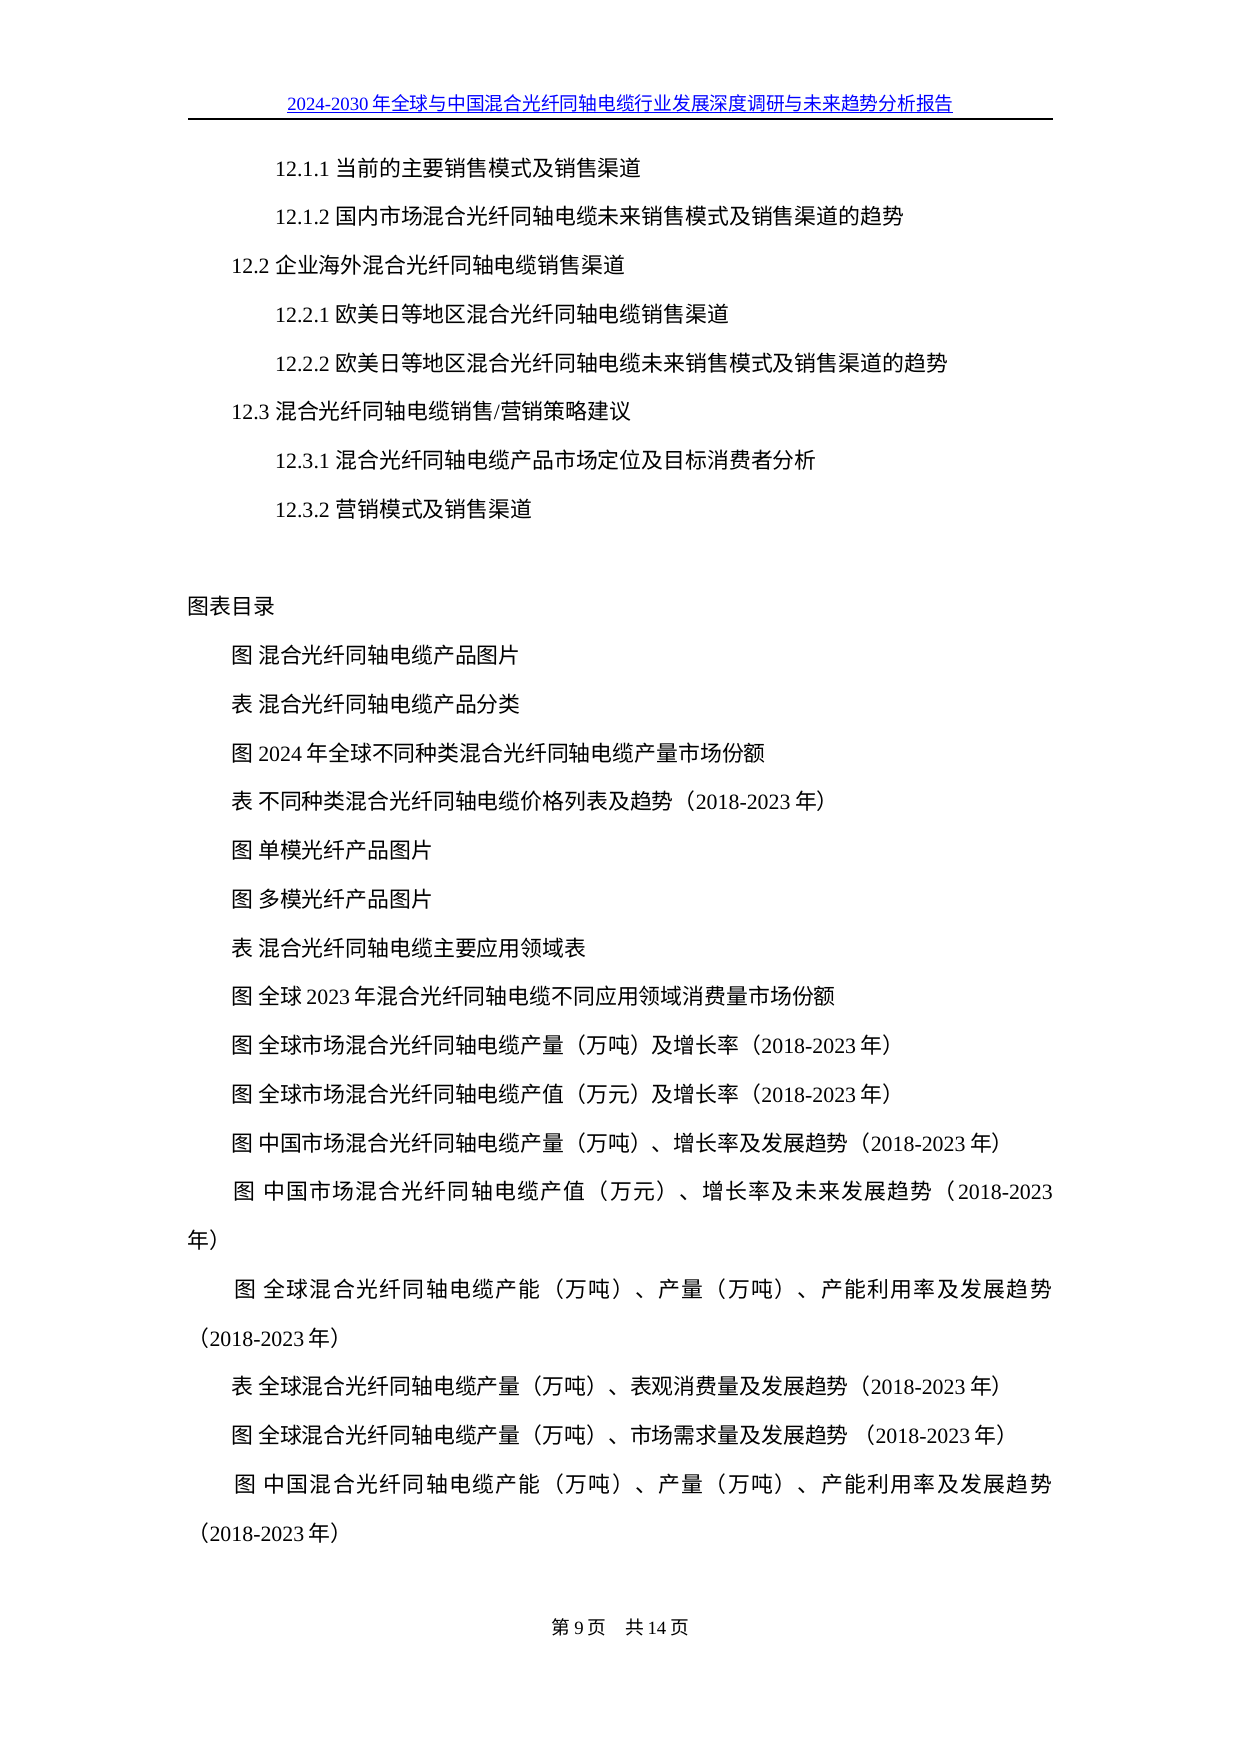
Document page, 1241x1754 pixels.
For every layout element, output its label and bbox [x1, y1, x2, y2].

text [187, 150, 1053, 1548]
